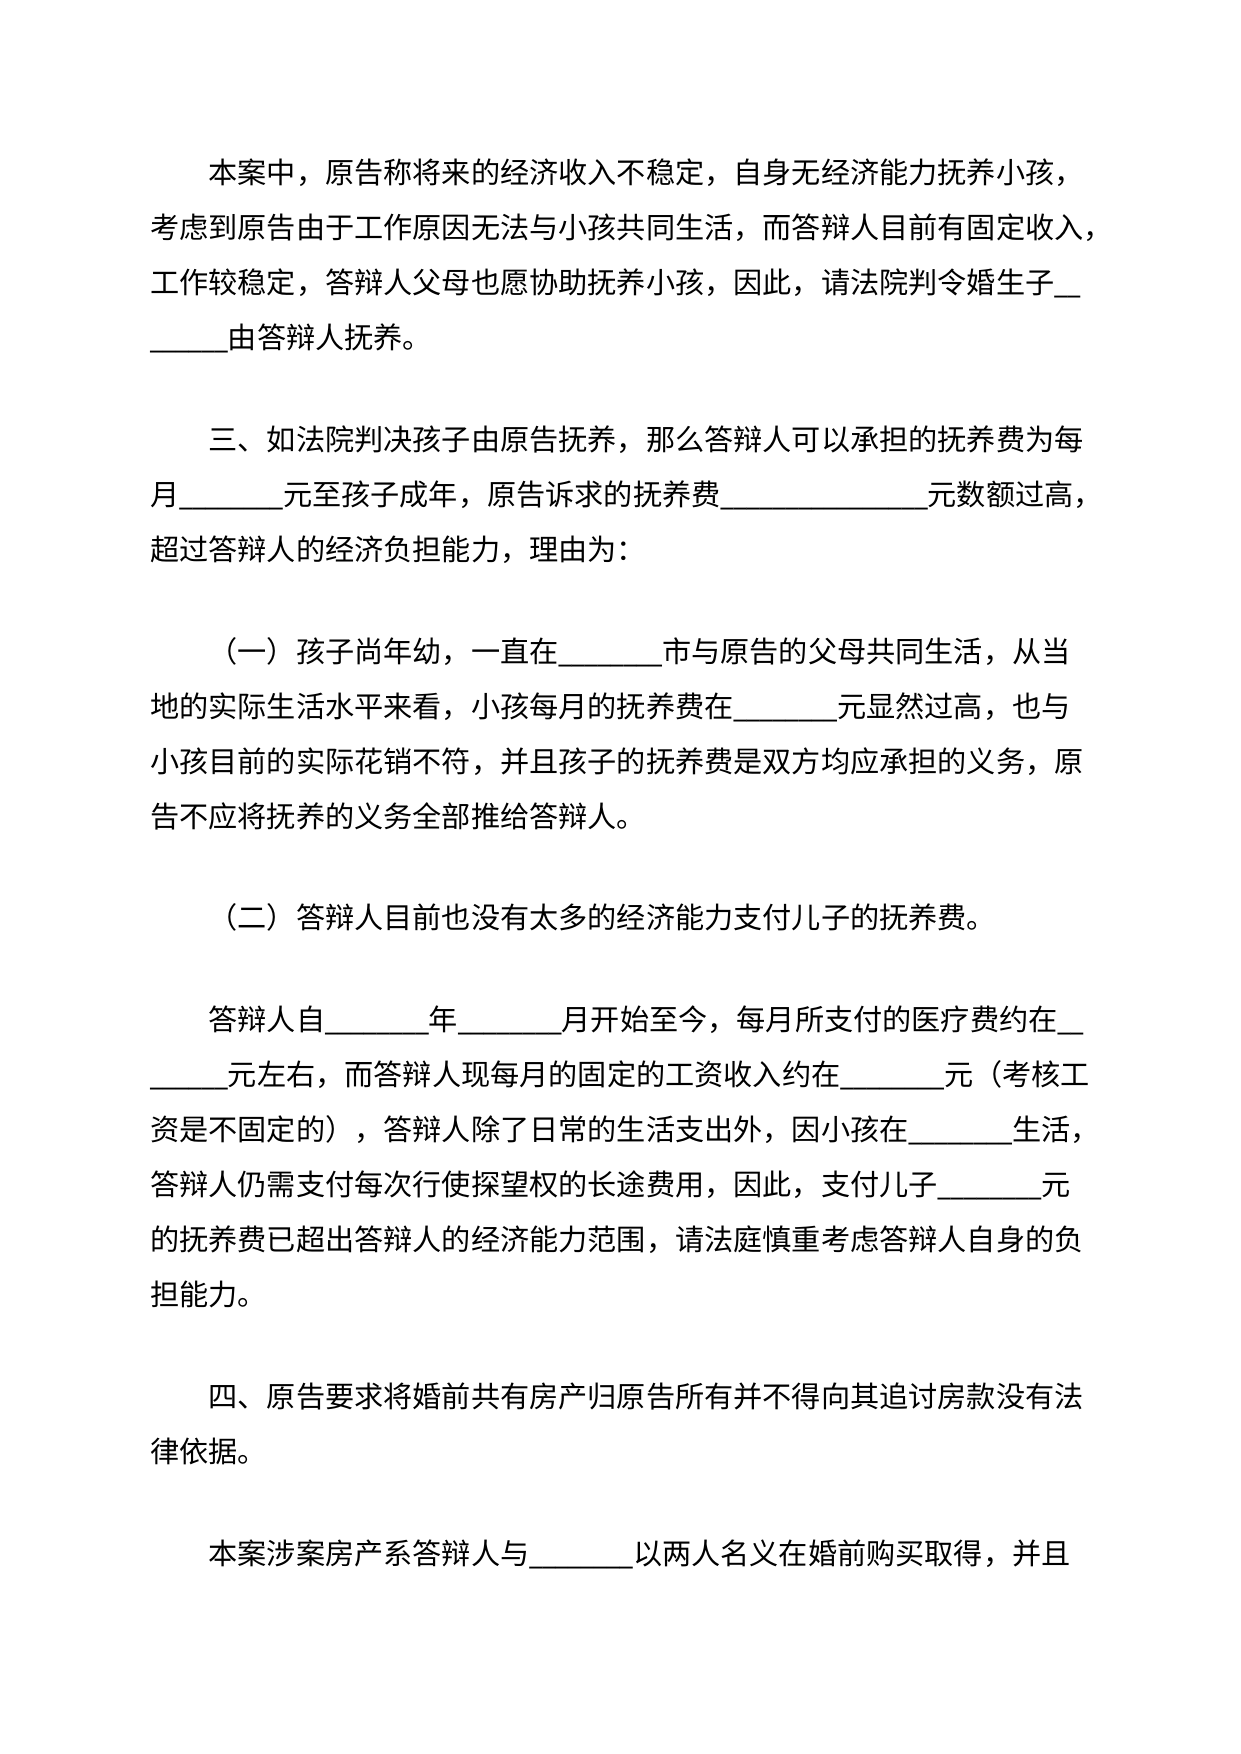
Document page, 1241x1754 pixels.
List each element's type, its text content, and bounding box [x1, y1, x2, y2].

text 四、原告要求将婚前共有房产归原告所有并不得向其追讨房款没有法律依据。 [150, 1373, 1090, 1471]
text （二）答辩人目前也没有太多的经济能力支付儿子的抚养费。 [150, 895, 1090, 937]
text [150, 1530, 1090, 1573]
text 答辩人自________年________月开始至今，每月所支付的医疗费约在________元左右，而答辩人现每月的固定的工资收入约在________元（考核工资是不固定的），答辩人除了日常的生活支出外，因小孩在________生活，答辩人仍需支付每次行使探望权的长途费用，因此，支付儿子________元的抚养费已超出答辩人的经济能力范围，请法庭慎重考虑答辩人自身的负担能力。 [150, 997, 1090, 1314]
text （一）孩子尚年幼，一直在________市与原告的父母共同生活，从当地的实际生活水平来看，小孩每月的抚养费在________元显然过高，也与小孩目前的实际花销不符，并且孩子的抚养费是双方均应承担的义务，原告不应将抚养的义务全部推给答辩人。 [150, 628, 1090, 836]
text 三、如法院判决孩子由原告抚养，那么答辩人可以承担的抚养费为每月________元至孩子成年，原告诉求的抚养费________________元数额过高，超过答辩人的经济负担能力，理由为： [150, 417, 1090, 569]
text 本案中，原告称将来的经济收入不稳定，自身无经济能力抚养小孩，考虑到原告由于工作原因无法与小孩共同生活，而答辩人目前有固定收入，工作较稳定，答辩人父母也愿协助抚养小孩，因此，请法院判令婚生子________由答辩人抚养。 [150, 150, 1090, 357]
